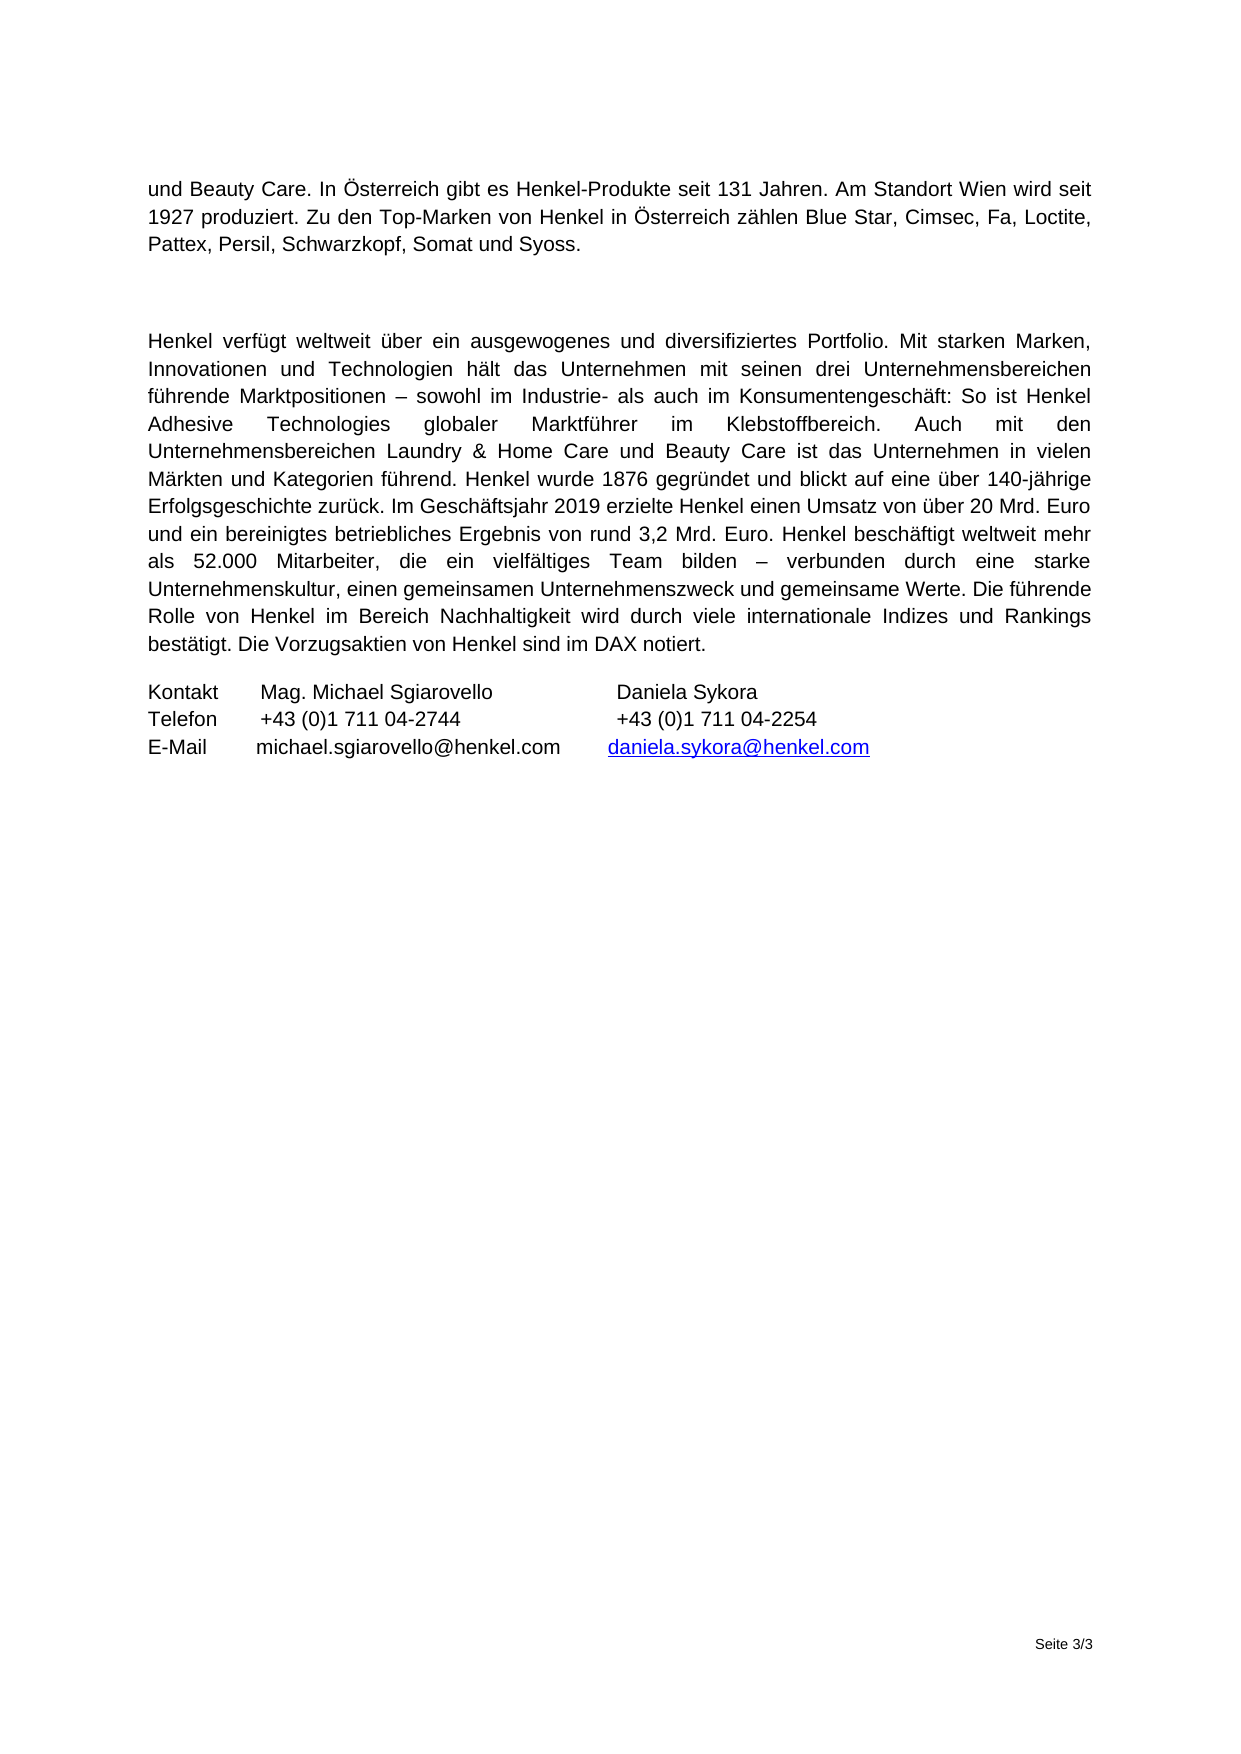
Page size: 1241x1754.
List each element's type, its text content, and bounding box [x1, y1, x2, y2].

text Henkel verfügt weltweit über ein ausgewogenes und diversifiziertes Portfolio. Mit starken Marken, Innovationen und Technologien hält das Unternehmen mit seinen drei Unternehmensbereichen führende Marktpositionen – sowohl im Industrie- als auch im Konsumentengeschäft: So ist Henkel Adhesive Technologies globaler Marktführer im Klebstoffbereich. Auch mit den Unternehmensbereichen Laundry & Home Care und Beauty Care ist das Unternehmen in vielen Märkten und Kategorien führend. Henkel wurde 1876 gegründet und blickt auf eine über 140-jährige Erfolgsgeschichte zurück. Im Geschäftsjahr 2019 erzielte Henkel einen Umsatz von über 20 Mrd. Euro und ein bereinigtes betriebliches Ergebnis von rund 3,2 Mrd. Euro. Henkel beschäftigt weltweit mehr als 52.000 Mitarbeiter, die ein vielfältiges Team bilden – verbunden durch eine starke Unternehmenskultur, einen gemeinsamen Unternehmenszweck und gemeinsame Werte. Die führende Rolle von Henkel im Bereich Nachhaltigkeit wird durch viele internationale Indizes und Rankings bestätigt. Die Vorzugsaktien von Henkel sind im DAX notiert. [148, 329, 1092, 655]
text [148, 177, 1092, 256]
text Telefon +43 (0)1 711 04-2744 +43 (0)1 711 04-2254 [148, 707, 1092, 731]
text E-Mail michael.sgiarovello@henkel.com daniela.sykora@henkel.com [148, 735, 1092, 759]
text Kontakt Mag. Michael Sgiarovello Daniela Sykora [148, 680, 1092, 704]
